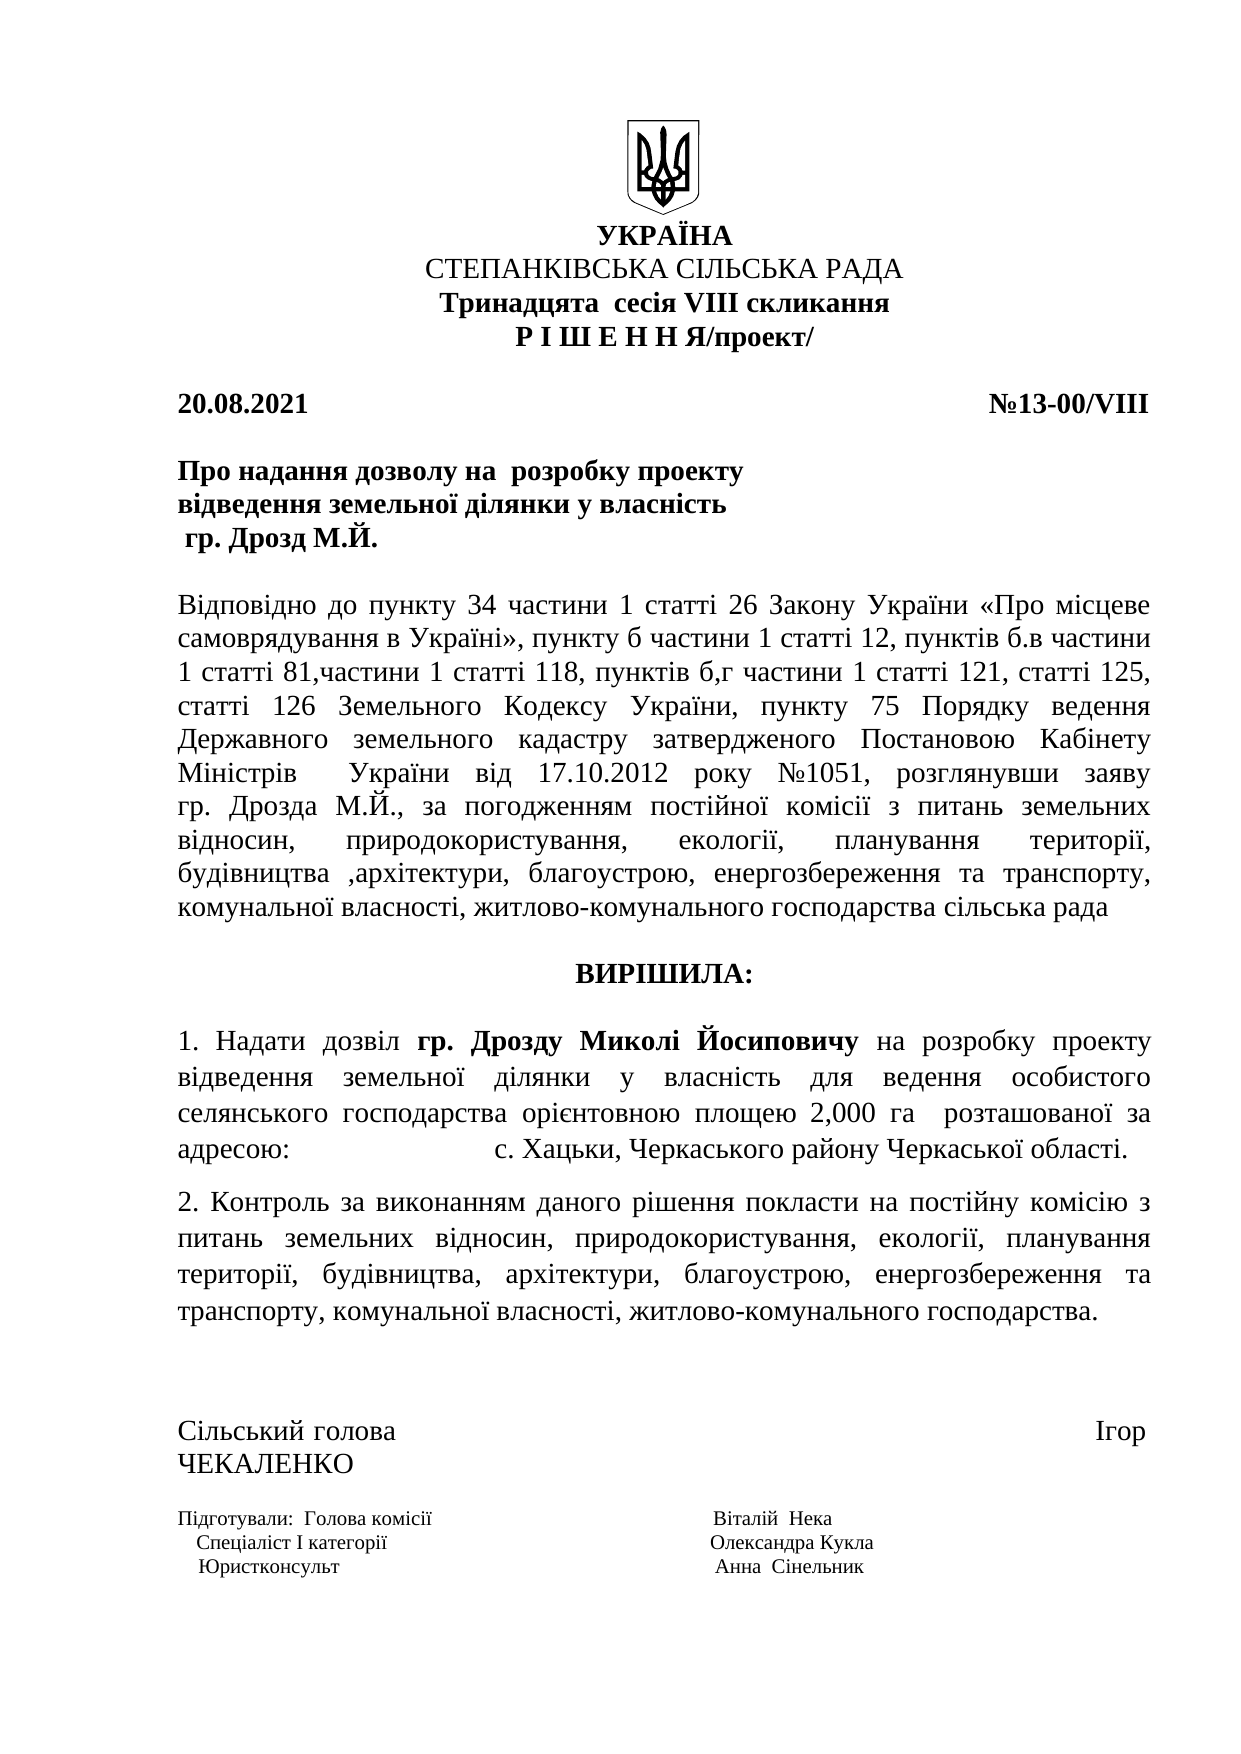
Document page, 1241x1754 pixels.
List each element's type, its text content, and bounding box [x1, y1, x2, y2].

text Р І Ш Е Н Н Я/проект/ [177, 319, 1152, 352]
text 2. Контроль за виконанням даного рішення покласти на постійну комісію з питань земельних відносин, природокористування, екології, планування території, будівництва, архітектури, благоустрою, енергозбереження та транспорту, комунальної власності, житлово-комунального господарства. [177, 1184, 1152, 1326]
text Відповідно до пункту 34 частини 1 статті 26 Закону України «Про місцеве самоврядування в Україні», пункту б частини 1 статті 12, пунктів б.в частини 1 статті 81,частини 1 статті 118, пунктів б,г частини 1 статті 121, статті 125, статті 126 Земельного Кодексу України, пункту 75 Порядку ведення Державного земельного кадастру затвердженого Постановою Кабінету Міністрів України від 17.10.2012 року №1051, розглянувши заяву гр. Дрозда М.Й., за погодженням постійної комісії з питань земельних відносин, природокористування, екології, планування території, будівництва ,архітектури, благоустрою, енергозбереження та транспорту, комунальної власності, житлово-комунального господарства сільська рада [177, 587, 1152, 922]
text Тринадцята сесія VІIІ скликання [177, 285, 1152, 319]
text Спеціаліст І категорії Олександра Кукла [196, 1530, 1152, 1554]
text 1. Надати дозвіл гр. Дрозду Миколі Йосиповичу на розробку проекту відведення земельної ділянки у власність для ведення особистого селянського господарства орієнтовною площею 2,000 га розташованої за адресою: с. Хацьки, Черкаського району Черкаської області. [177, 1023, 1152, 1165]
text УКРАЇНА [177, 218, 1152, 252]
text Підготували: Голова комісії Віталій Нека [177, 1506, 1152, 1530]
text Сільський голова Ігор ЧЕКАЛЕНКО [177, 1413, 1152, 1480]
text Про надання дозволу на розробку проекту [177, 453, 1152, 486]
text 20.08.2021 №13-00/VIII [177, 386, 1152, 419]
text Юристконсульт Анна Сінельник [177, 1554, 1152, 1578]
text СТЕПАНКІВСЬКА СІЛЬСЬКА РАДА [177, 252, 1152, 285]
text гр. Дрозд М.Й. [177, 520, 1152, 553]
text відведення земельної ділянки у власність [177, 486, 1152, 520]
text ВИРІШИЛА: [177, 956, 1152, 989]
